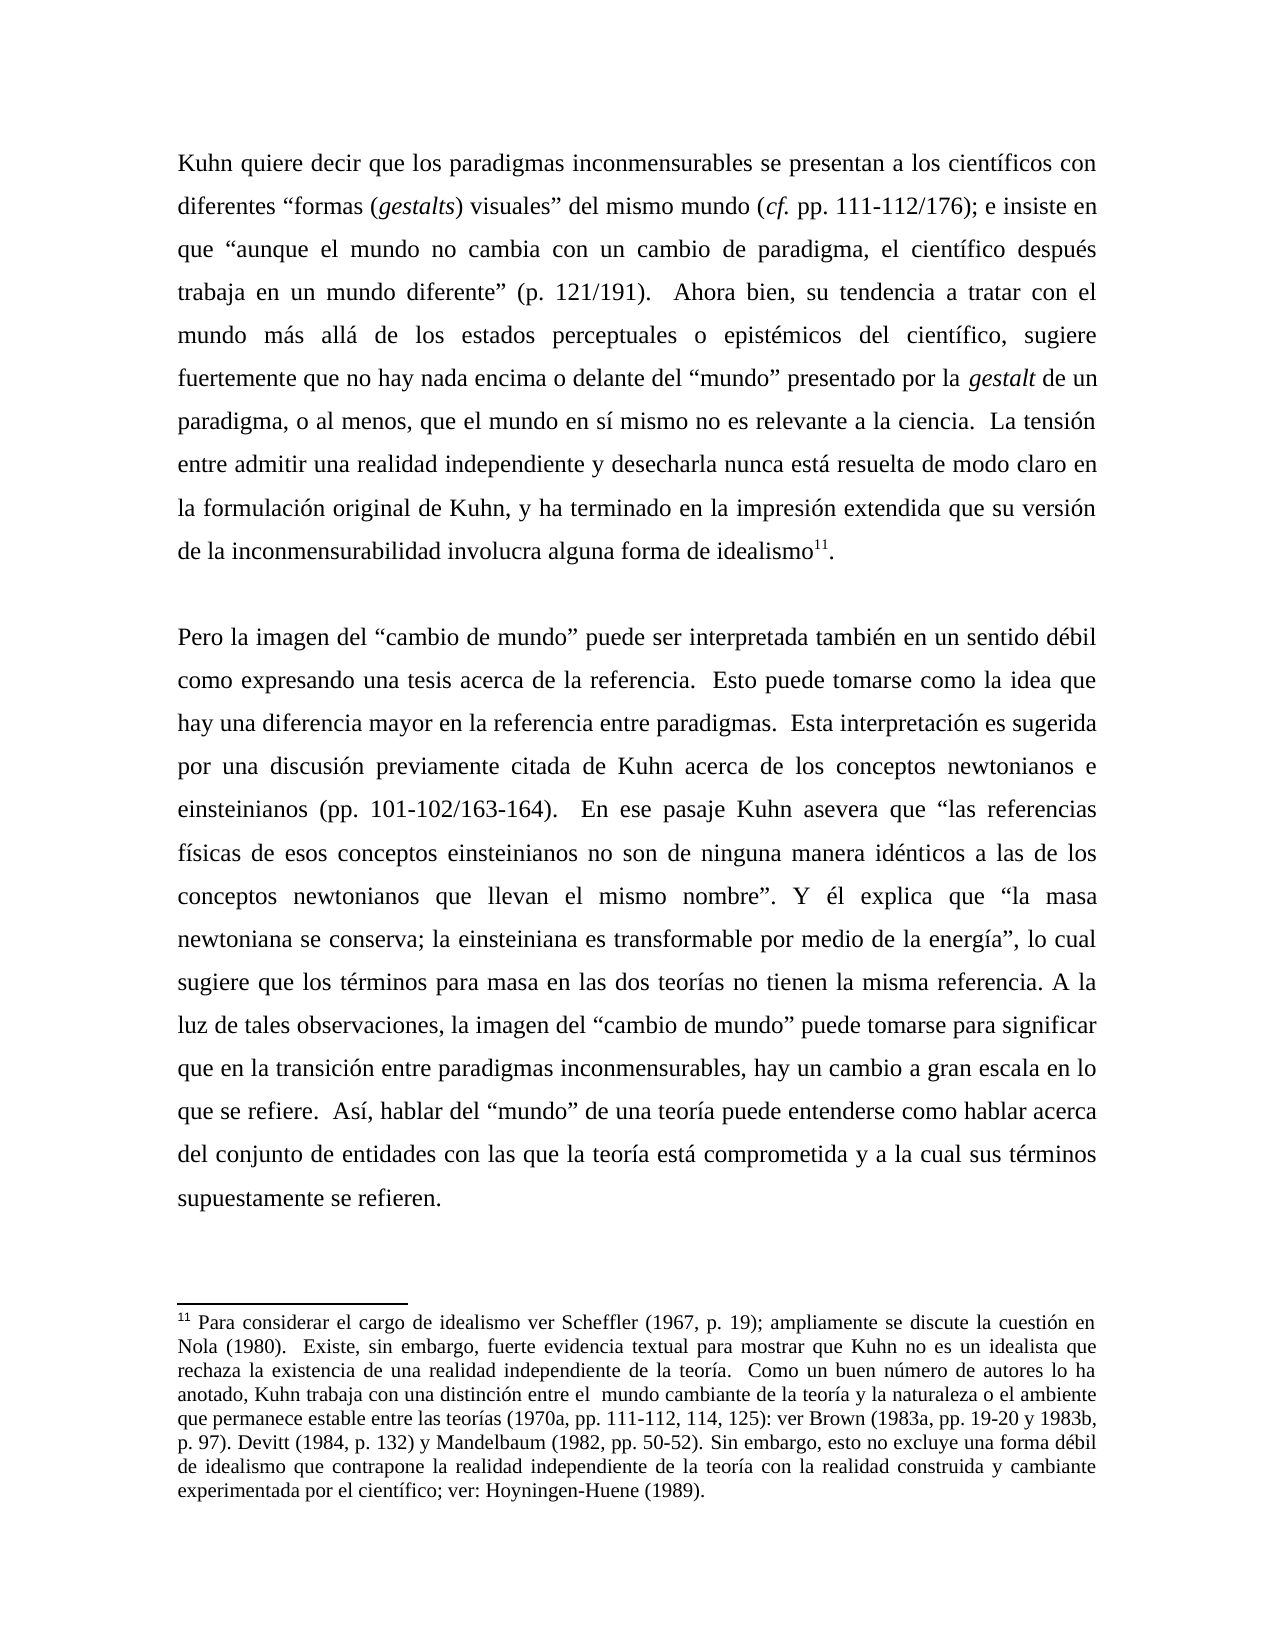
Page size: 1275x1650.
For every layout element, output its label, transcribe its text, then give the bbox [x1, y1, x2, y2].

text Kuhn quiere decir que los paradigmas inconmensurables se presentan a los científicos con diferentes “formas (gestalts) visuales” del mismo mundo (cf. pp. 111-112/176); e insiste en que “aunque el mundo no cambia con un cambio de paradigma, el científico después trabaja en un mundo diferente” (p. 121/191). Ahora bien, su tendencia a tratar con el mundo más allá de los estados perceptuales o epistémicos del científico, sugiere fuertemente que no hay nada encima o delante del “mundo” presentado por la gestalt de un paradigma, o al menos, que el mundo en sí mismo no es relevante a la ciencia. La tensión entre admitir una realidad independiente y desecharla nunca está resuelta de modo claro en la formulación original de Kuhn, y ha terminado en la impresión extendida que su versión de la inconmensurabilidad involucra alguna forma de idealismo. [177, 148, 1098, 564]
text Pero la imagen del “cambio de mundo” puede ser interpretada también en un sentido débil como expresando una tesis acerca de la referencia. Esto puede tomarse como la idea que hay una diferencia mayor en la referencia entre paradigmas. Esta interpretación es sugerida por una discusión previamente citada de Kuhn acerca de los conceptos newtonianos e einsteinianos (pp. 101-102/163-164). En ese pasaje Kuhn asevera que “las referencias físicas de esos conceptos einsteinianos no son de ninguna manera idénticos a las de los conceptos newtonianos que llevan el mismo nombre”. Y él explica que “la masa newtoniana se conserva; la einsteiniana es transformable por medio de la energía”, lo cual sugiere que los términos para masa en las dos teorías no tienen la misma referencia. A la luz de tales observaciones, la imagen del “cambio de mundo” puede tomarse para significar que en la transición entre paradigmas inconmensurables, hay un cambio a gran escala en lo que se refiere. Así, hablar del “mundo” de una teoría puede entenderse como hablar acerca del conjunto de entidades con las que la teoría está comprometida y a la cual sus términos supuestamente se refieren. [177, 622, 1098, 1211]
